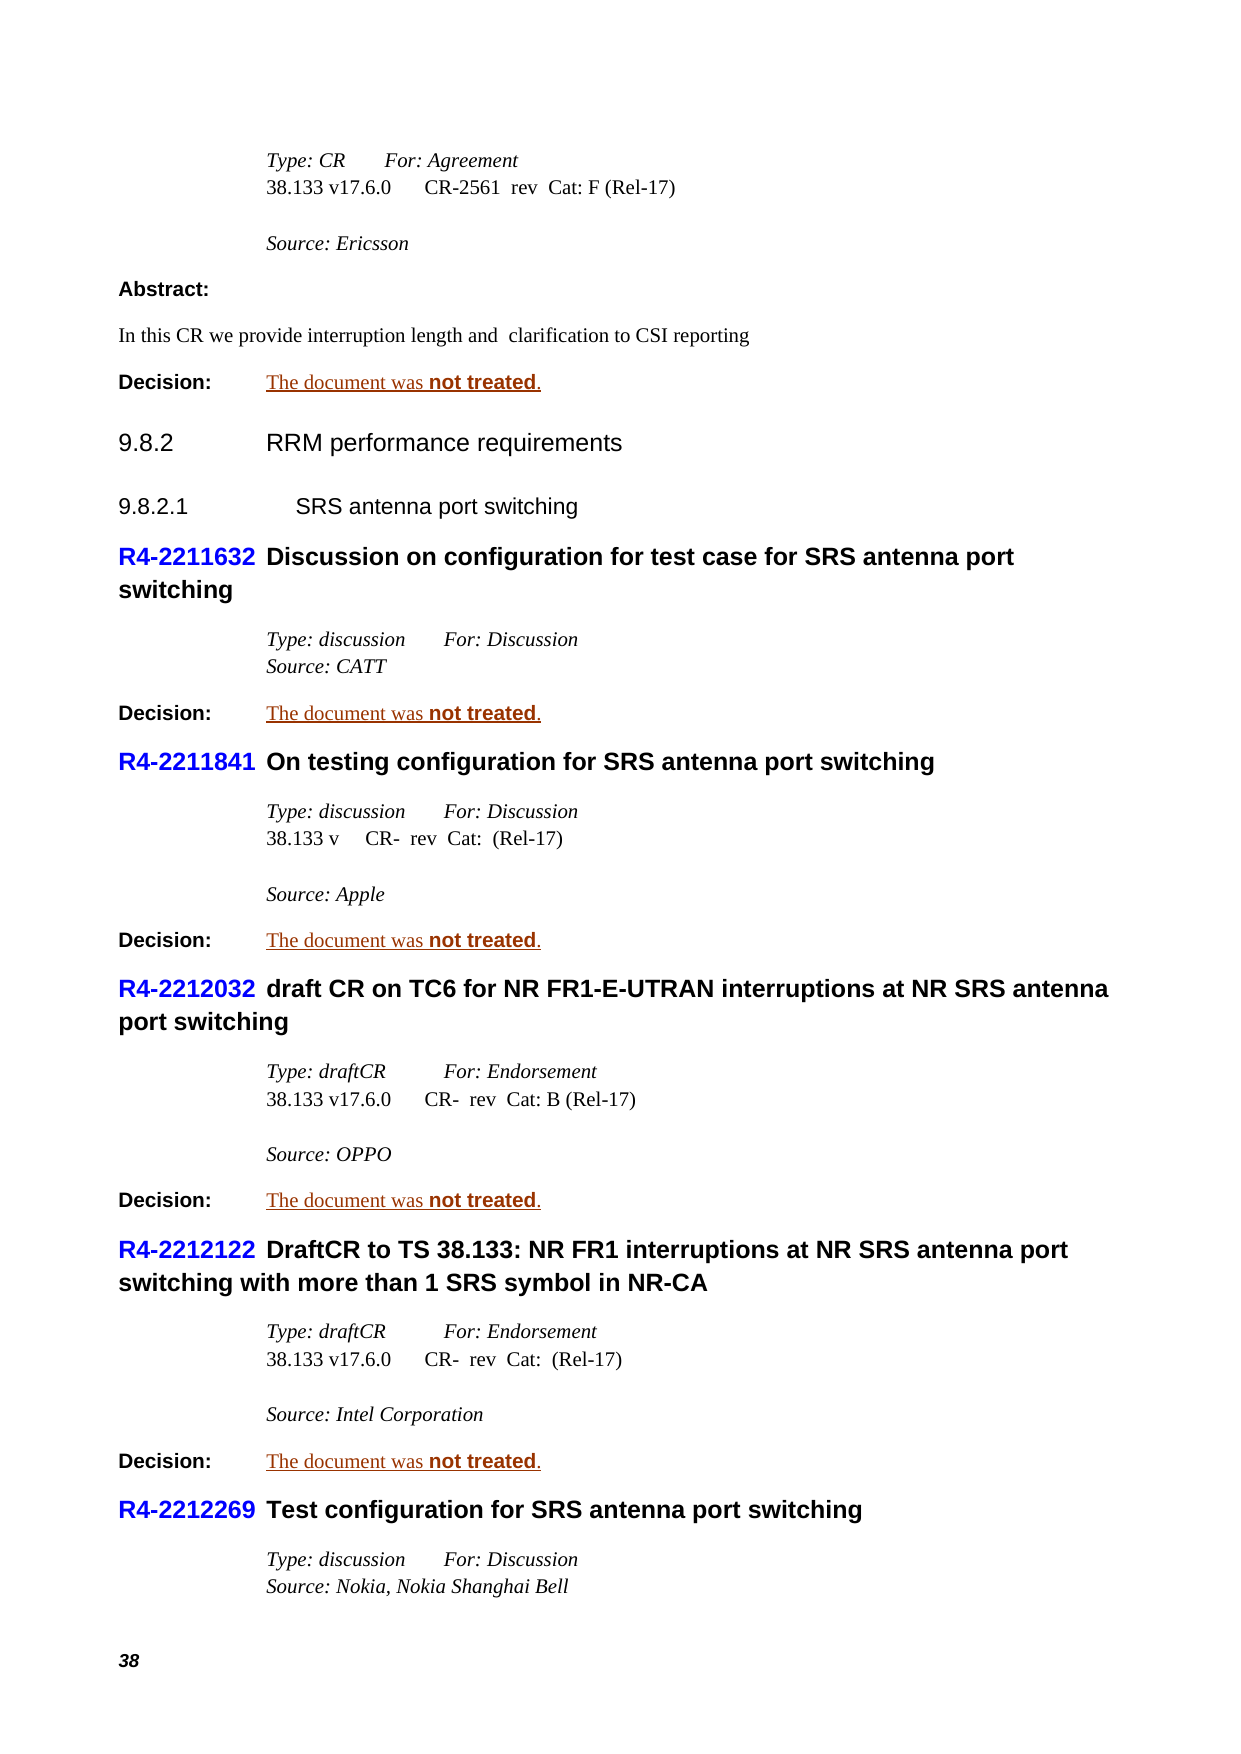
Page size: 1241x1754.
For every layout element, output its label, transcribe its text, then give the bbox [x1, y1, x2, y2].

text R4-2211841 On testing configuration for SRS antenna port switching [118, 747, 1122, 776]
text Abstract: [118, 277, 1122, 301]
text R4-2211632 Discussion on configuration for test case for SRS antenna port switching [118, 542, 1122, 603]
text Type: discussion For: Discussion Source: Nokia, Nokia Shanghai Bell [118, 1547, 1122, 1598]
text Type: discussion For: Discussion Source: CATT [118, 626, 1122, 678]
text Type: draftCR For: Endorsement 38.133 v17.6.0 CR- rev Cat: (Rel-17) Source: Intel Corporation [118, 1319, 1122, 1426]
text Type: draftCR For: Endorsement 38.133 v17.6.0 CR- rev Cat: B (Rel-17) Source: OPPO [118, 1059, 1122, 1166]
subtitle 9.8.2 RRM performance requirements [118, 428, 1122, 457]
subtitle 9.8.2.1 SRS antenna port switching [118, 493, 1122, 519]
text Decision: The document was not treated. [118, 928, 1122, 952]
text Type: discussion For: Discussion 38.133 v CR- rev Cat: (Rel-17) Source: Apple [118, 799, 1122, 906]
text R4-2212032 draft CR on TC6 for NR FR1-E-UTRAN interruptions at NR SRS antenna port switching [118, 974, 1122, 1036]
text R4-2212269 Test configuration for SRS antenna port switching [118, 1495, 1122, 1524]
text In this CR we provide interruption length and clarification to CSI reporting [118, 323, 1122, 347]
text Decision: The document was not treated. [118, 1188, 1122, 1212]
text Type: CR For: Agreement 38.133 v17.6.0 CR-2561 rev Cat: F (Rel-17) Source: Ericsson [118, 148, 1122, 254]
text Decision: The document was not treated. [118, 700, 1122, 724]
text Decision: The document was not treated. [118, 1449, 1122, 1473]
text Decision: The document was not treated. [118, 369, 1122, 394]
text R4-2212122 DraftCR to TS 38.133: NR FR1 interruptions at NR SRS antenna port switching with more than 1 SRS symbol in NR-CA [118, 1235, 1122, 1296]
